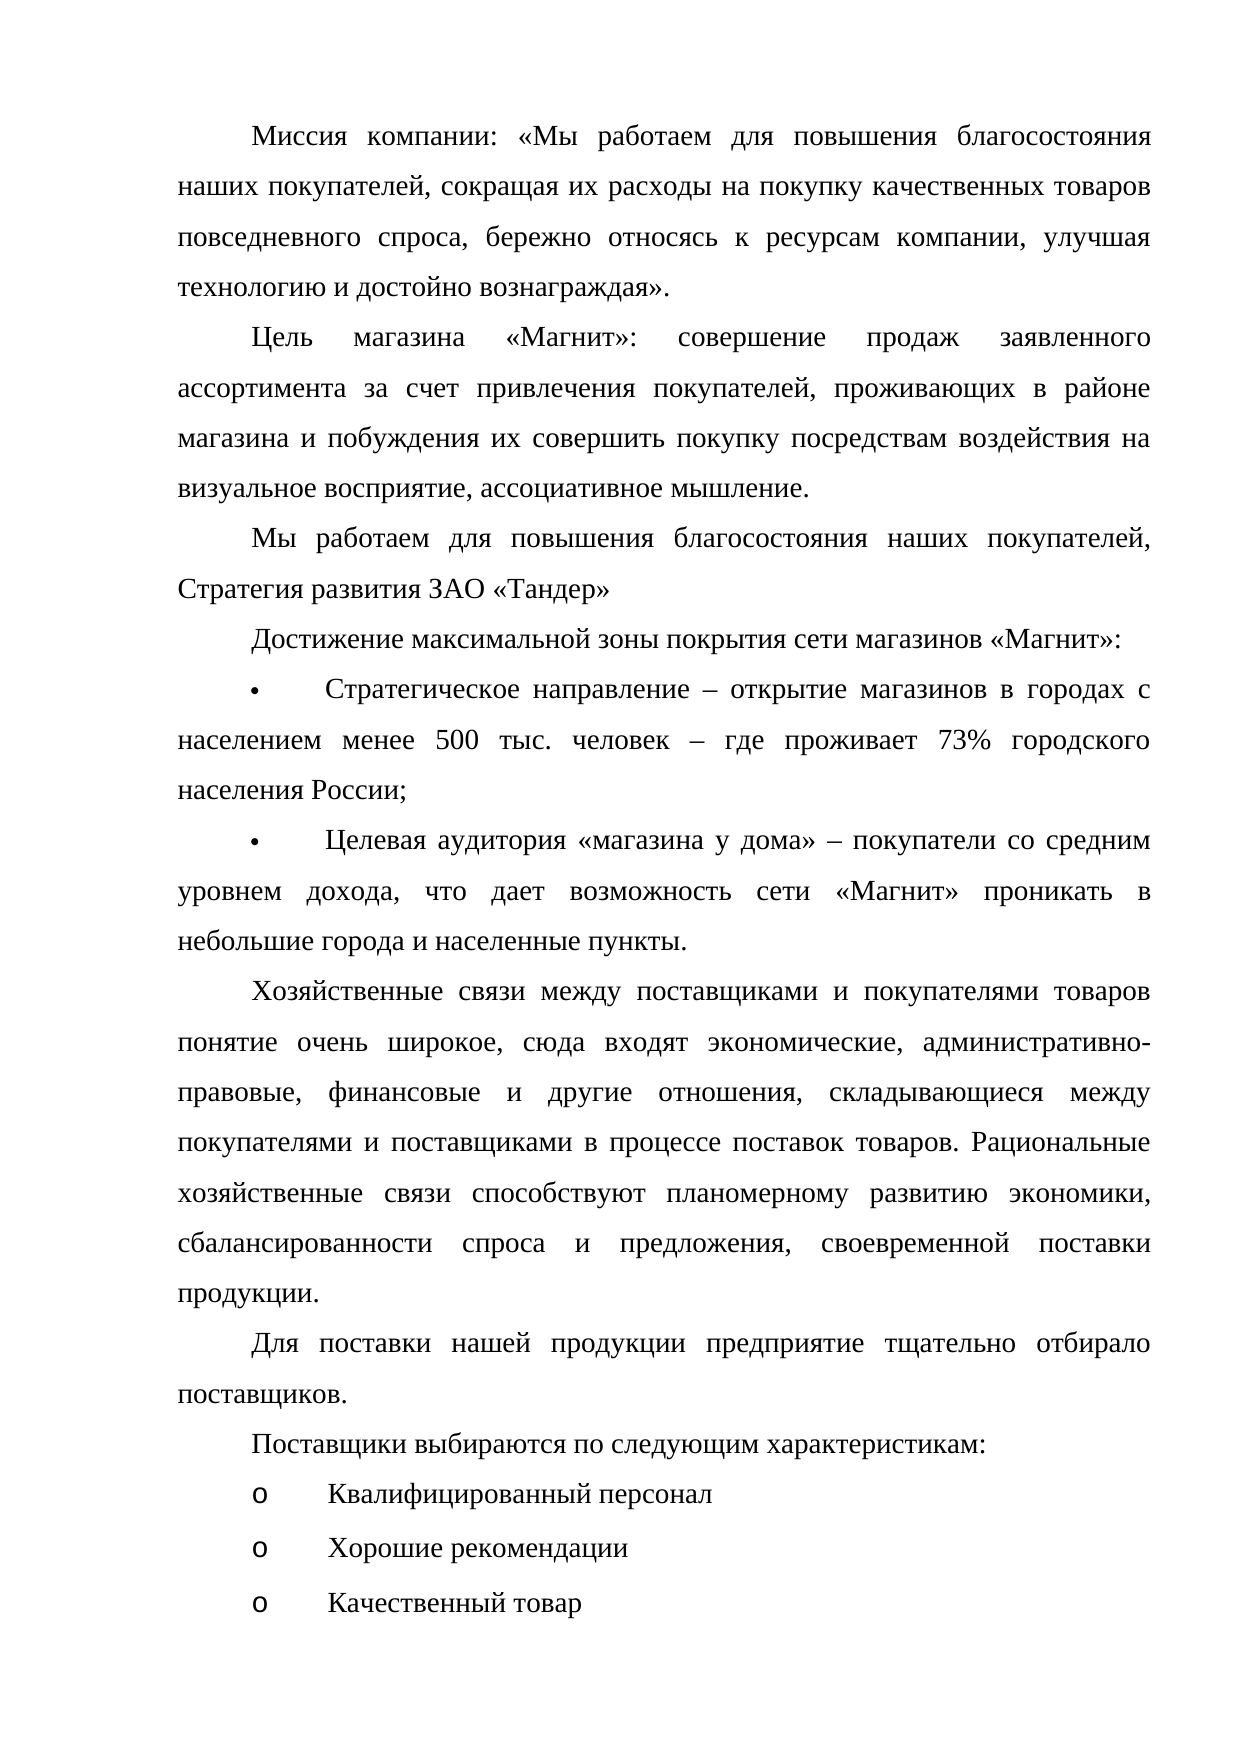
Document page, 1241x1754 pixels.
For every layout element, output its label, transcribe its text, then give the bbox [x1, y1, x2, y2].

text Мы работаем для повышения благосостояния наших покупателей, Стратегия развития ЗАО «Тандер» [177, 521, 1152, 604]
list Целевая аудитория «магазина у дома» – покупатели со средним уровнем дохода, что дает возможность сети «Магнит» проникать в небольшие города и населенные пункты. [177, 822, 1152, 957]
text Хозяйственные связи между поставщиками и покупателями товаров понятие очень широкое, сюда входят экономические, административно-правовые, финансовые и другие отношения, складывающиеся между покупателями и поставщиками в процессе поставок товаров. Рациональные хозяйственные связи способствуют планомерному развитию экономики, сбалансированности спроса и предложения, своевременной поставки продукции. [177, 973, 1152, 1309]
title Хорошие рекомендации [177, 1531, 1152, 1567]
text Цель магазина «Магнит»: совершение продаж заявленного ассортимента за счет привлечения покупателей, проживающих в районе магазина и побуждения их совершить покупку посредствам воздействия на визуальное восприятие, ассоциативное мышление. [177, 319, 1152, 504]
text Для поставки нашей продукции предприятие тщательно отбирало поставщиков. [177, 1326, 1152, 1409]
text Миссия компании: «Мы работаем для повышения благосостояния наших покупателей, сокращая их расходы на покупку качественных товаров повседневного спроса, бережно относясь к ресурсам компании, улучшая технологию и достойно вознаграждая». [177, 118, 1152, 303]
title Качественный товар [177, 1585, 1152, 1621]
title Поставщики выбираются по следующим характеристикам: [177, 1426, 1152, 1460]
title Квалифицированный персонал [177, 1477, 1152, 1513]
text Достижение максимальной зоны покрытия сети магазинов «Магнит»: [177, 621, 1152, 655]
list Стратегическое направление – открытие магазинов в городах с населением менее 500 тыс. человек – где проживает 73% городского населения России; [177, 672, 1152, 806]
